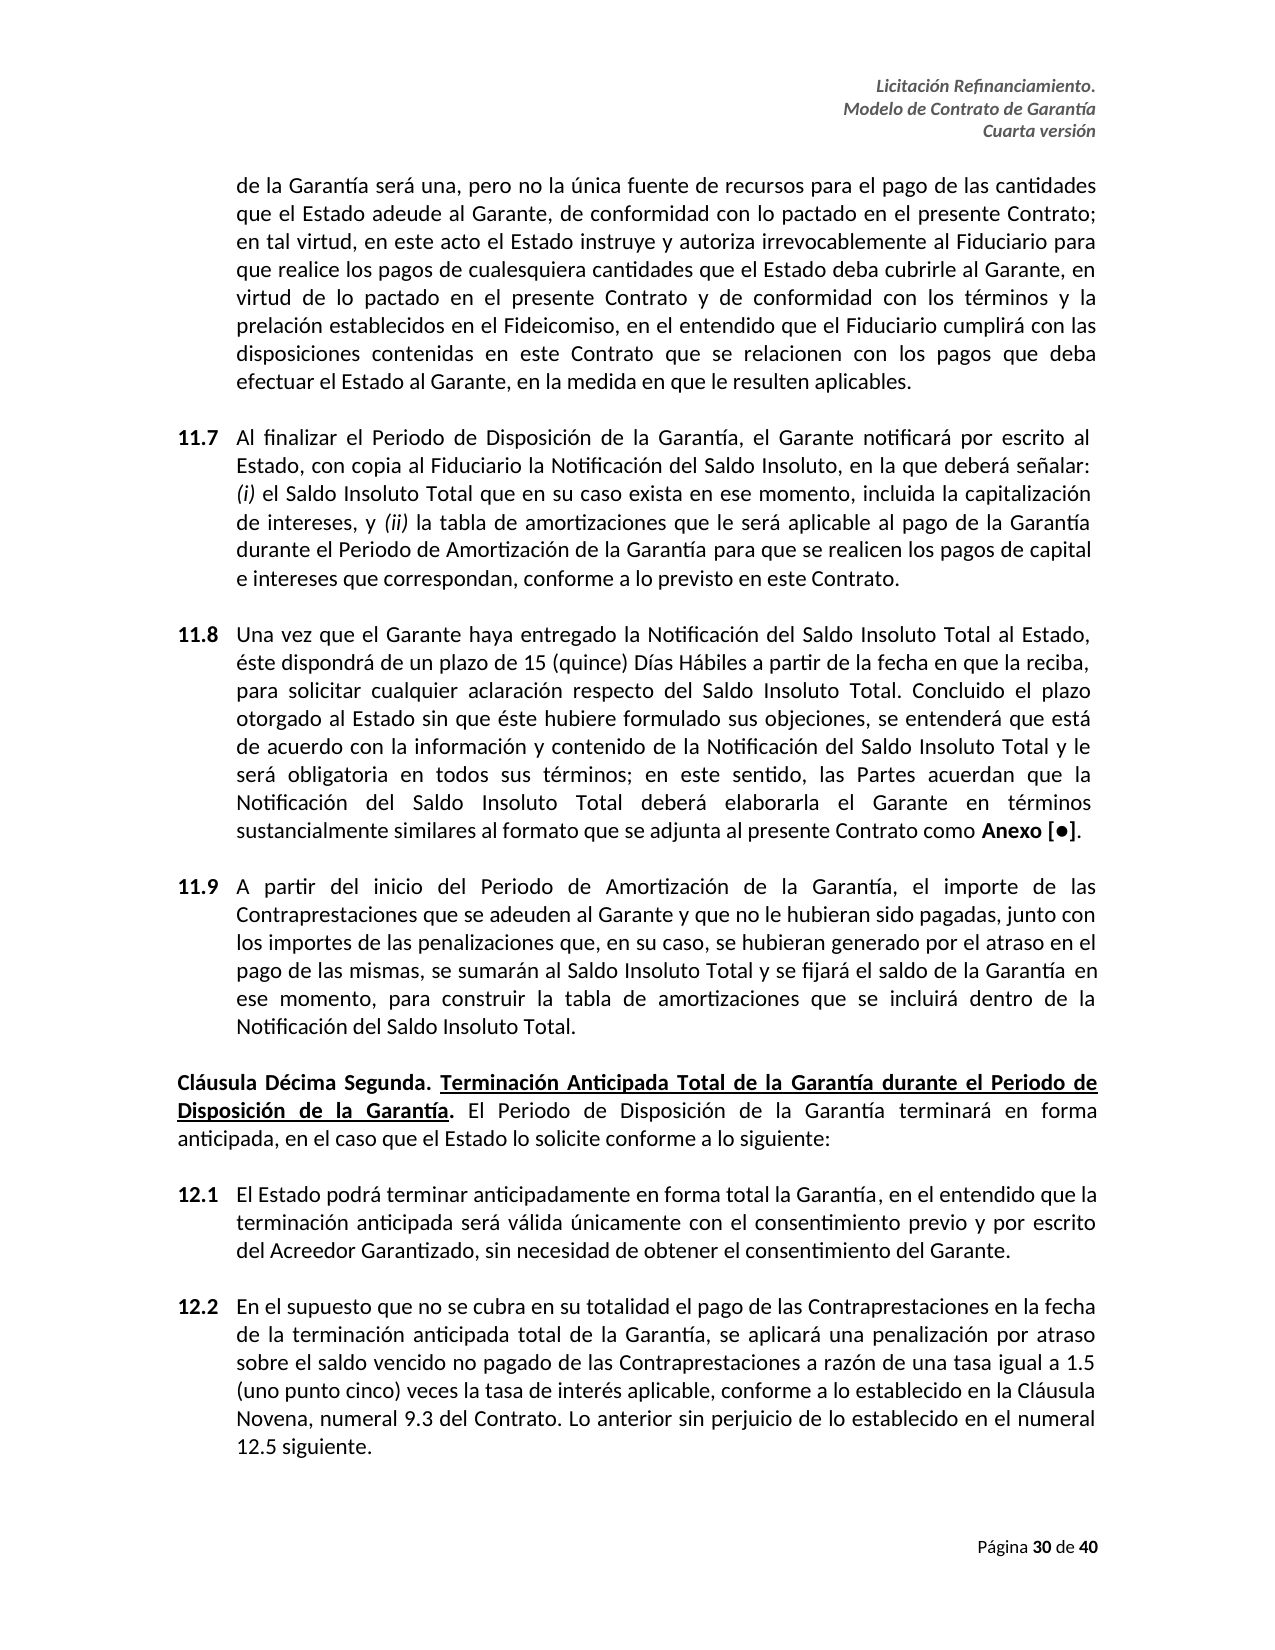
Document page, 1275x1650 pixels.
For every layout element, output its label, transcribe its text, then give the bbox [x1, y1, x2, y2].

text Cláusula Décima Segunda. Terminación Anticipada Total de la Garantía durante el Periodo de Disposición de la Garantía. El Periodo de Disposición de la Garantía terminará en forma anticipada, en el caso que el Estado lo solicite conforme a lo siguiente: [177, 1068, 1098, 1152]
text 12.2 En el supuesto que no se cubra en su totalidad el pago de las Contraprestaciones en la fecha de la terminación anticipada total de la Garantía, se aplicará una penalización por atraso sobre el saldo vencido no pagado de las Contraprestaciones a razón de una tasa igual a 1.5 (uno punto cinco) veces la tasa de interés aplicable, conforme a lo establecido en la Cláusula Novena, numeral 9.3 del Contrato. Lo anterior sin perjuicio de lo establecido en el numeral 12.5 siguiente. [177, 1292, 1098, 1460]
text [177, 171, 1098, 396]
text 11.9 A partir del inicio del Periodo de Amortización de la Garantía, el importe de las Contraprestaciones que se adeuden al Garante y que no le hubieran sido pagadas, junto con los importes de las penalizaciones que, en su caso, se hubieran generado por el atraso en el pago de las mismas, se sumarán al Saldo Insoluto Total y se fijará el saldo de la Garantía en ese momento, para construir la tabla de amortizaciones que se incluirá dentro de la Notificación del Saldo Insoluto Total. [177, 872, 1098, 1040]
text 11.8 Una vez que el Garante haya entregado la Notificación del Saldo Insoluto Total al Estado, éste dispondrá de un plazo de 15 (quince) Días Hábiles a partir de la fecha en que la reciba, para solicitar cualquier aclaración respecto del Saldo Insoluto Total. Concluido el plazo otorgado al Estado sin que éste hubiere formulado sus objeciones, se entenderá que está de acuerdo con la información y contenido de la Notificación del Saldo Insoluto Total y le será obligatoria en todos sus términos; en este sentido, las Partes acuerdan que la Notificación del Saldo Insoluto Total deberá elaborarla el Garante en términos sustancialmente similares al formato que se adjunta al presente Contrato como Anexo [●]. [177, 620, 1092, 844]
text 12.1 El Estado podrá terminar anticipadamente en forma total la Garantía, en el entendido que la terminación anticipada será válida únicamente con el consentimiento previo y por escrito del Acreedor Garantizado, sin necesidad de obtener el consentimiento del Garante. [177, 1180, 1098, 1264]
text 11.7 Al finalizar el Periodo de Disposición de la Garantía, el Garante notificará por escrito al Estado, con copia al Fiduciario la Notificación del Saldo Insoluto, en la que deberá señalar: (i) el Saldo Insoluto Total que en su caso exista en ese momento, incluida la capitalización de intereses, y (ii) la tabla de amortizaciones que le será aplicable al pago de la Garantía durante el Periodo de Amortización de la Garantía para que se realicen los pagos de capital e intereses que correspondan, conforme a lo previsto en este Contrato. [177, 423, 1092, 592]
